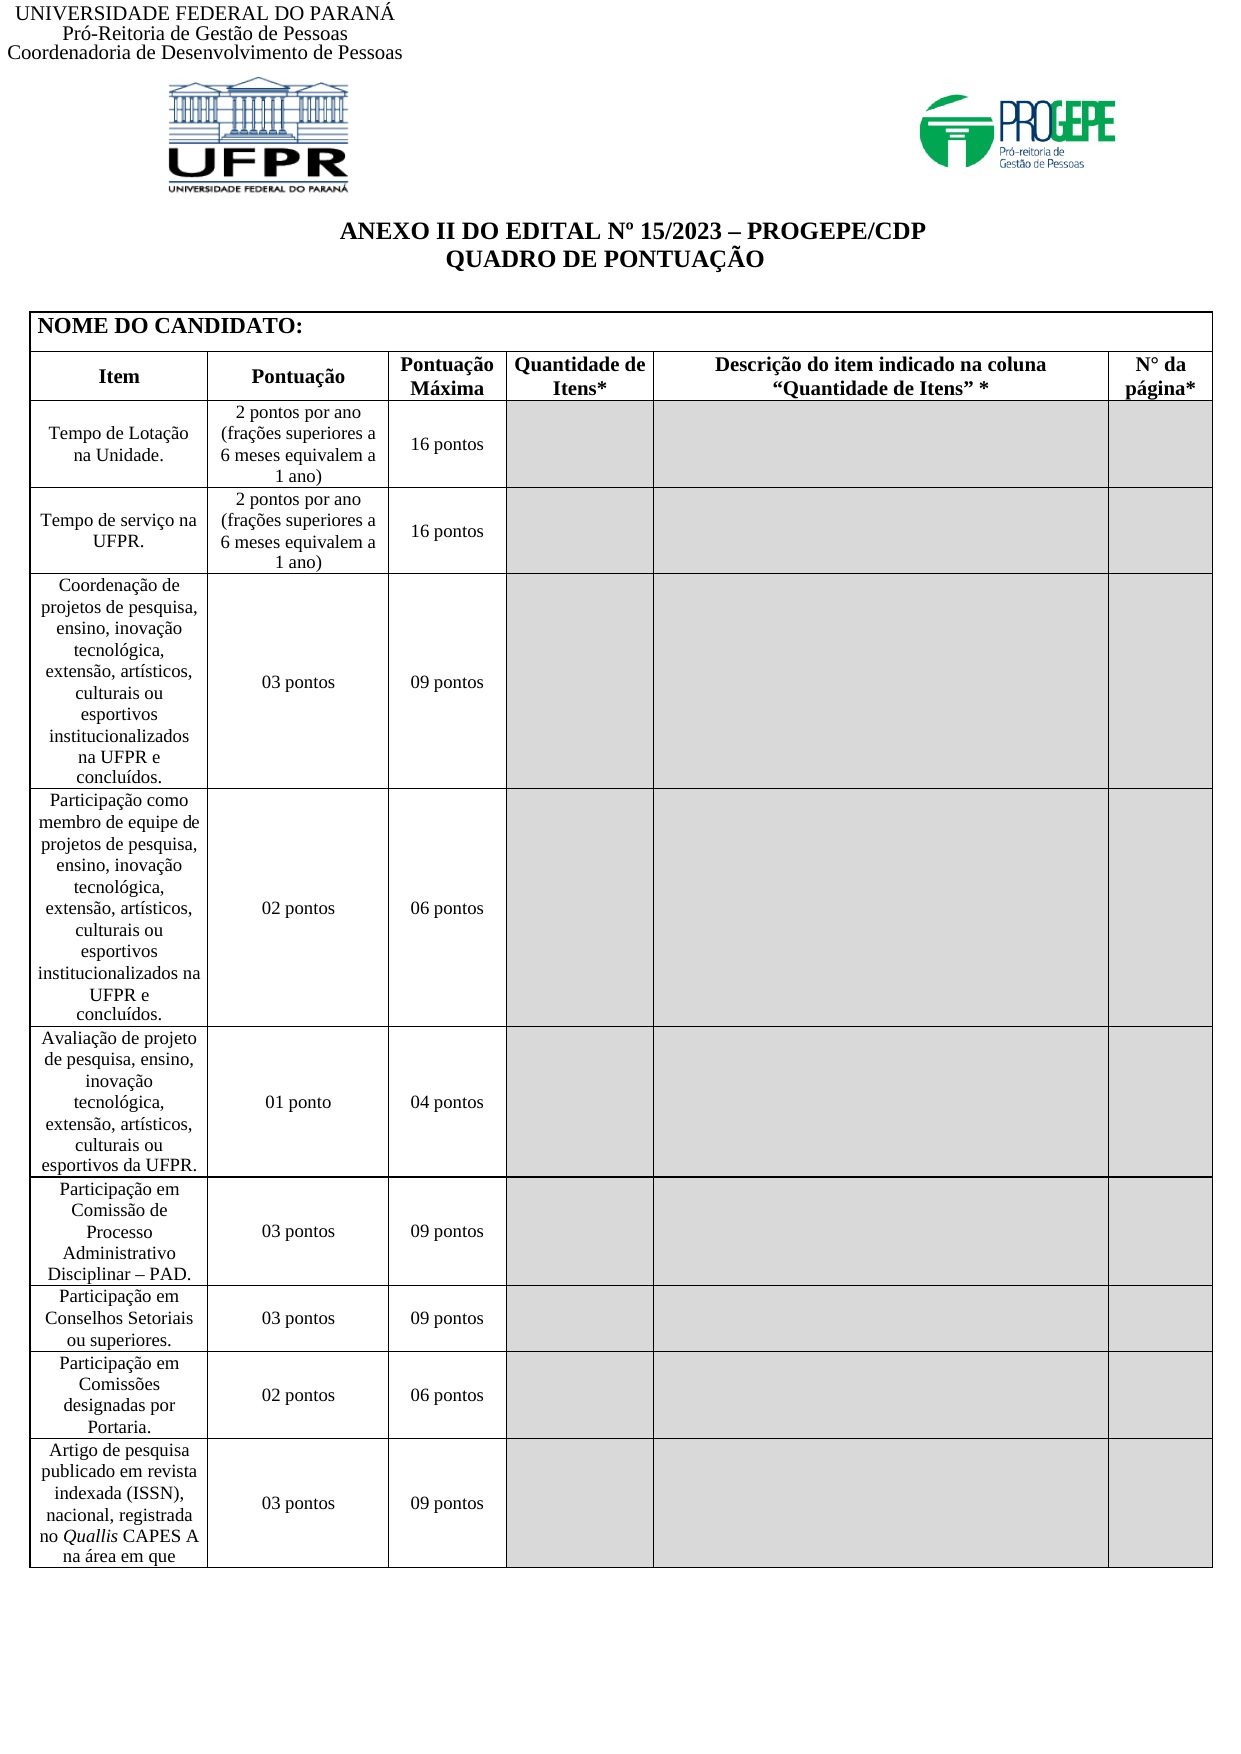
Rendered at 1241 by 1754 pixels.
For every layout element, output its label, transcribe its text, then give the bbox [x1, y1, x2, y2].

table_cell [654, 1439, 1108, 1567]
table_cell [507, 1027, 653, 1176]
table_cell 2 pontos por ano (frações superiores a 6 meses equivalem a 1 ano) [208, 488, 388, 573]
table_cell 03 pontos [208, 1286, 388, 1351]
table_cell 04 pontos [389, 1027, 506, 1176]
table_cell [654, 789, 1108, 1026]
table_cell 09 pontos [389, 574, 506, 788]
table_cell Participação em Conselhos Setoriais ou superiores. [31, 1286, 207, 1351]
table_cell 03 pontos [208, 1178, 388, 1285]
table_cell [654, 1178, 1108, 1285]
table_cell 09 pontos [389, 1439, 506, 1567]
table_cell [507, 1178, 653, 1285]
table_cell [1109, 401, 1212, 487]
picture [168, 76, 349, 193]
table_cell [654, 574, 1108, 788]
table_cell [507, 1352, 653, 1438]
table_cell 03 pontos [208, 1439, 388, 1567]
table_cell [1109, 1352, 1212, 1438]
table_cell 16 pontos [389, 401, 506, 487]
table_cell Pontuação Máxima [389, 352, 506, 400]
table_cell [654, 1286, 1108, 1351]
table_cell [507, 574, 653, 788]
table_cell Item [31, 352, 207, 400]
table_cell NOME DO CANDIDATO: [31, 313, 1212, 351]
table_cell [1109, 488, 1212, 573]
table_cell 02 pontos [208, 789, 388, 1026]
table_cell Quantidade de Itens* [507, 352, 653, 400]
table_cell Tempo de serviço na UFPR. [31, 488, 207, 573]
table_cell Coordenação de projetos de pesquisa, ensino, inovação tecnológica, extensão, artísticos, culturais ou esportivos institucionalizados na UFPR e concluídos. [31, 574, 207, 788]
table_cell 02 pontos [208, 1352, 388, 1438]
table_cell 01 ponto [208, 1027, 388, 1176]
picture [919, 94, 1116, 168]
table_cell [507, 401, 653, 487]
table_cell 16 pontos [389, 488, 506, 573]
table_cell [507, 488, 653, 573]
table_cell [1109, 574, 1212, 788]
table_header ANEXO II DO EDITAL Nº 15/2023 – PROGEPE/CDP QUADRO DE PONTUAÇÃO [30, 216, 1213, 311]
table_cell [654, 401, 1108, 487]
table_cell [507, 789, 653, 1026]
table_cell [1109, 1027, 1212, 1176]
table_cell [1109, 1178, 1212, 1285]
table_cell Descrição do item indicado na coluna “Quantidade de Itens” * [654, 352, 1108, 400]
table_cell 06 pontos [389, 1352, 506, 1438]
table_cell 09 pontos [389, 1286, 506, 1351]
table_cell [1109, 789, 1212, 1026]
table_cell Participação em Comissão de Processo Administrativo Disciplinar – PAD. [31, 1178, 207, 1285]
table_cell 06 pontos [389, 789, 506, 1026]
table_cell N° da página* [1109, 352, 1212, 400]
table_cell [654, 1027, 1108, 1176]
table_cell Artigo de pesquisa publicado em revista indexada (ISSN), nacional, registrada no Quallis CAPES A na área em que [31, 1439, 207, 1567]
table_cell 09 pontos [389, 1178, 506, 1285]
table_cell [507, 1439, 653, 1567]
table_cell 03 pontos [208, 574, 388, 788]
table_cell [1109, 1286, 1212, 1351]
table_cell Avaliação de projeto de pesquisa, ensino, inovação tecnológica, extensão, artísticos, culturais ou esportivos da UFPR. [31, 1027, 207, 1176]
table_cell Pontuação [208, 352, 388, 400]
table_cell Tempo de Lotação na Unidade. [31, 401, 207, 487]
table_cell [654, 1352, 1108, 1438]
table_cell Participação em Comissões designadas por Portaria. [31, 1352, 207, 1438]
table_cell Participação como membro de equipe de projetos de pesquisa, ensino, inovação tecnológica, extensão, artísticos, culturais ou esportivos institucionalizados na UFPR e concluídos. [31, 789, 207, 1026]
table_cell [654, 488, 1108, 573]
table_cell [507, 1286, 653, 1351]
table_cell 2 pontos por ano (frações superiores a 6 meses equivalem a 1 ano) [208, 401, 388, 487]
table_cell [1109, 1439, 1212, 1567]
